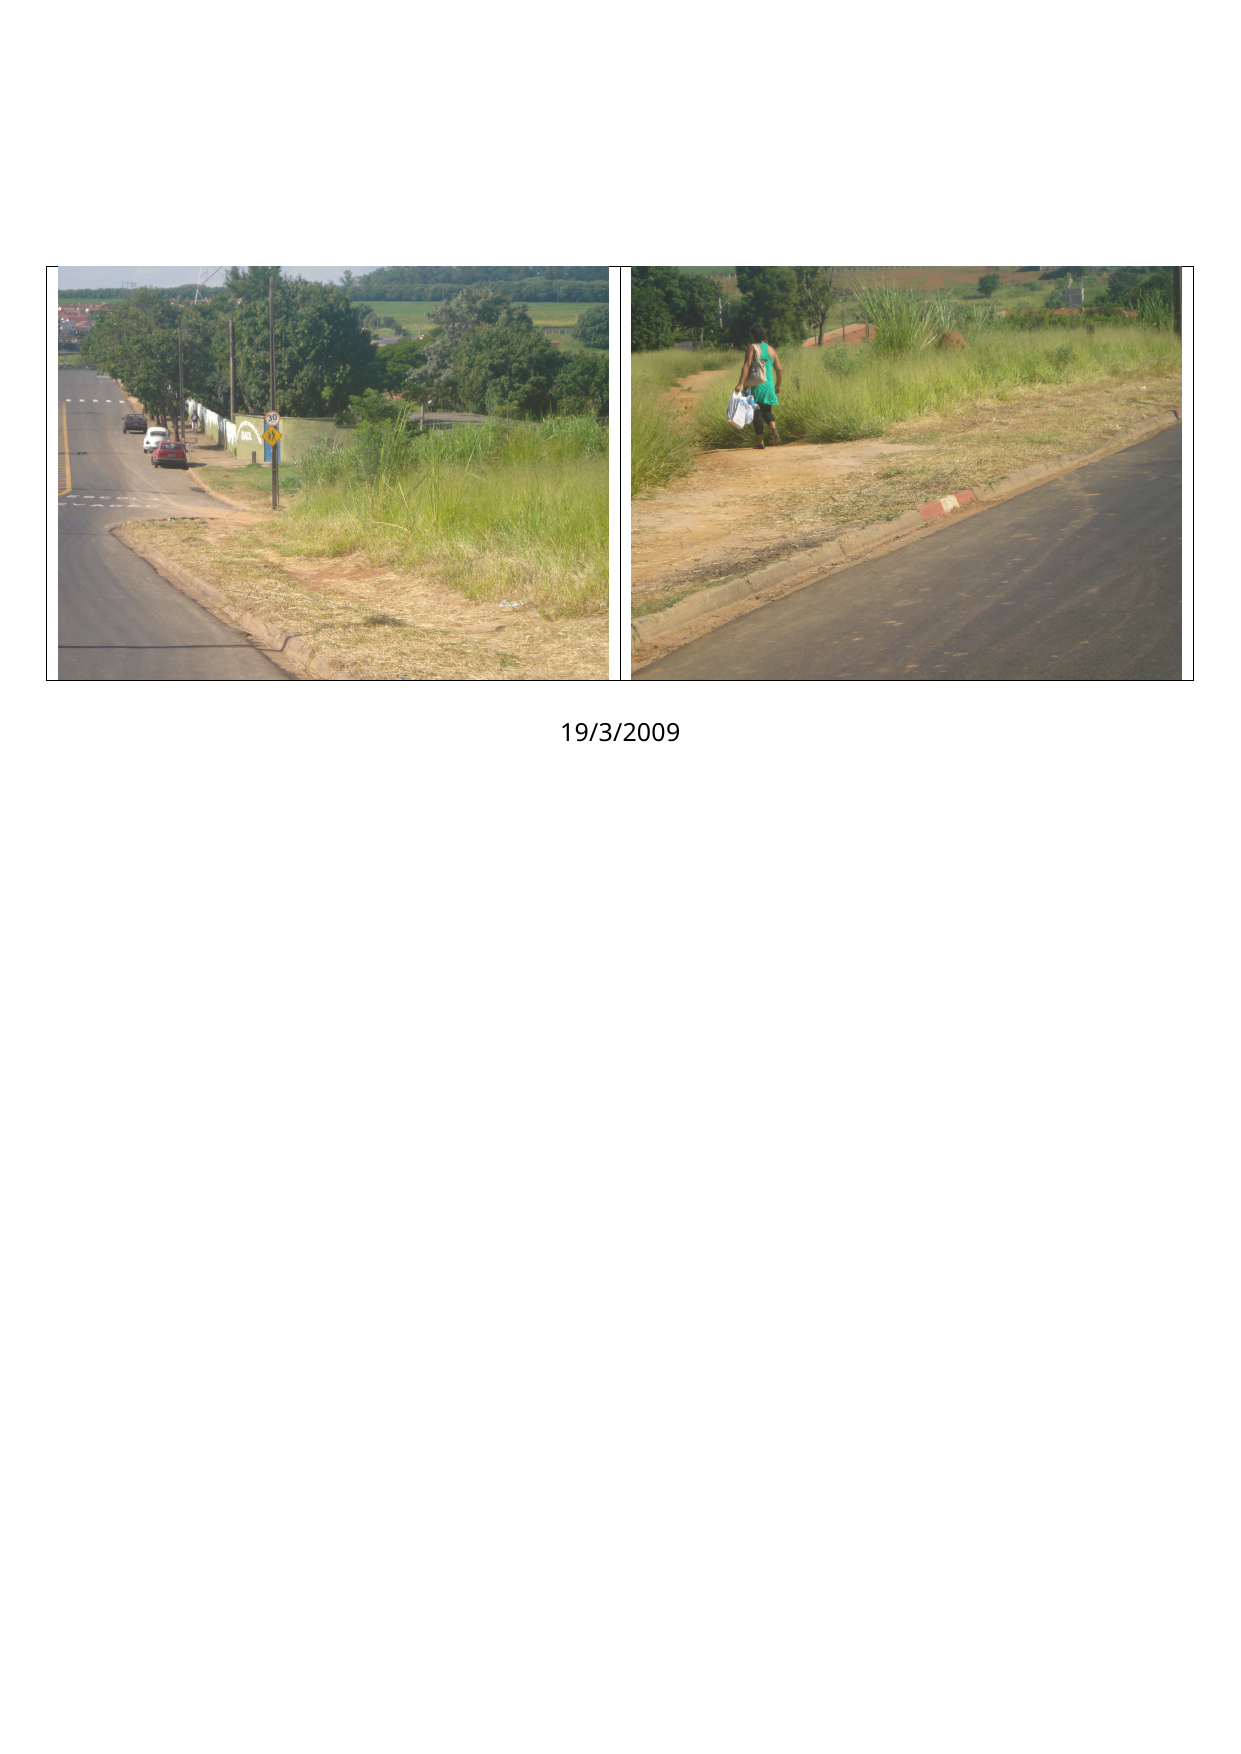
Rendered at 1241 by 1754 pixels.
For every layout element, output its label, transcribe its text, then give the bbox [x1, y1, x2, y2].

table_cell [47, 267, 58, 679]
picture [58, 266, 609, 680]
title 19/3/2009 [177, 714, 1063, 748]
table_cell [621, 267, 631, 679]
picture [631, 266, 1182, 680]
table_cell [1182, 267, 1193, 679]
table_cell [609, 267, 620, 679]
